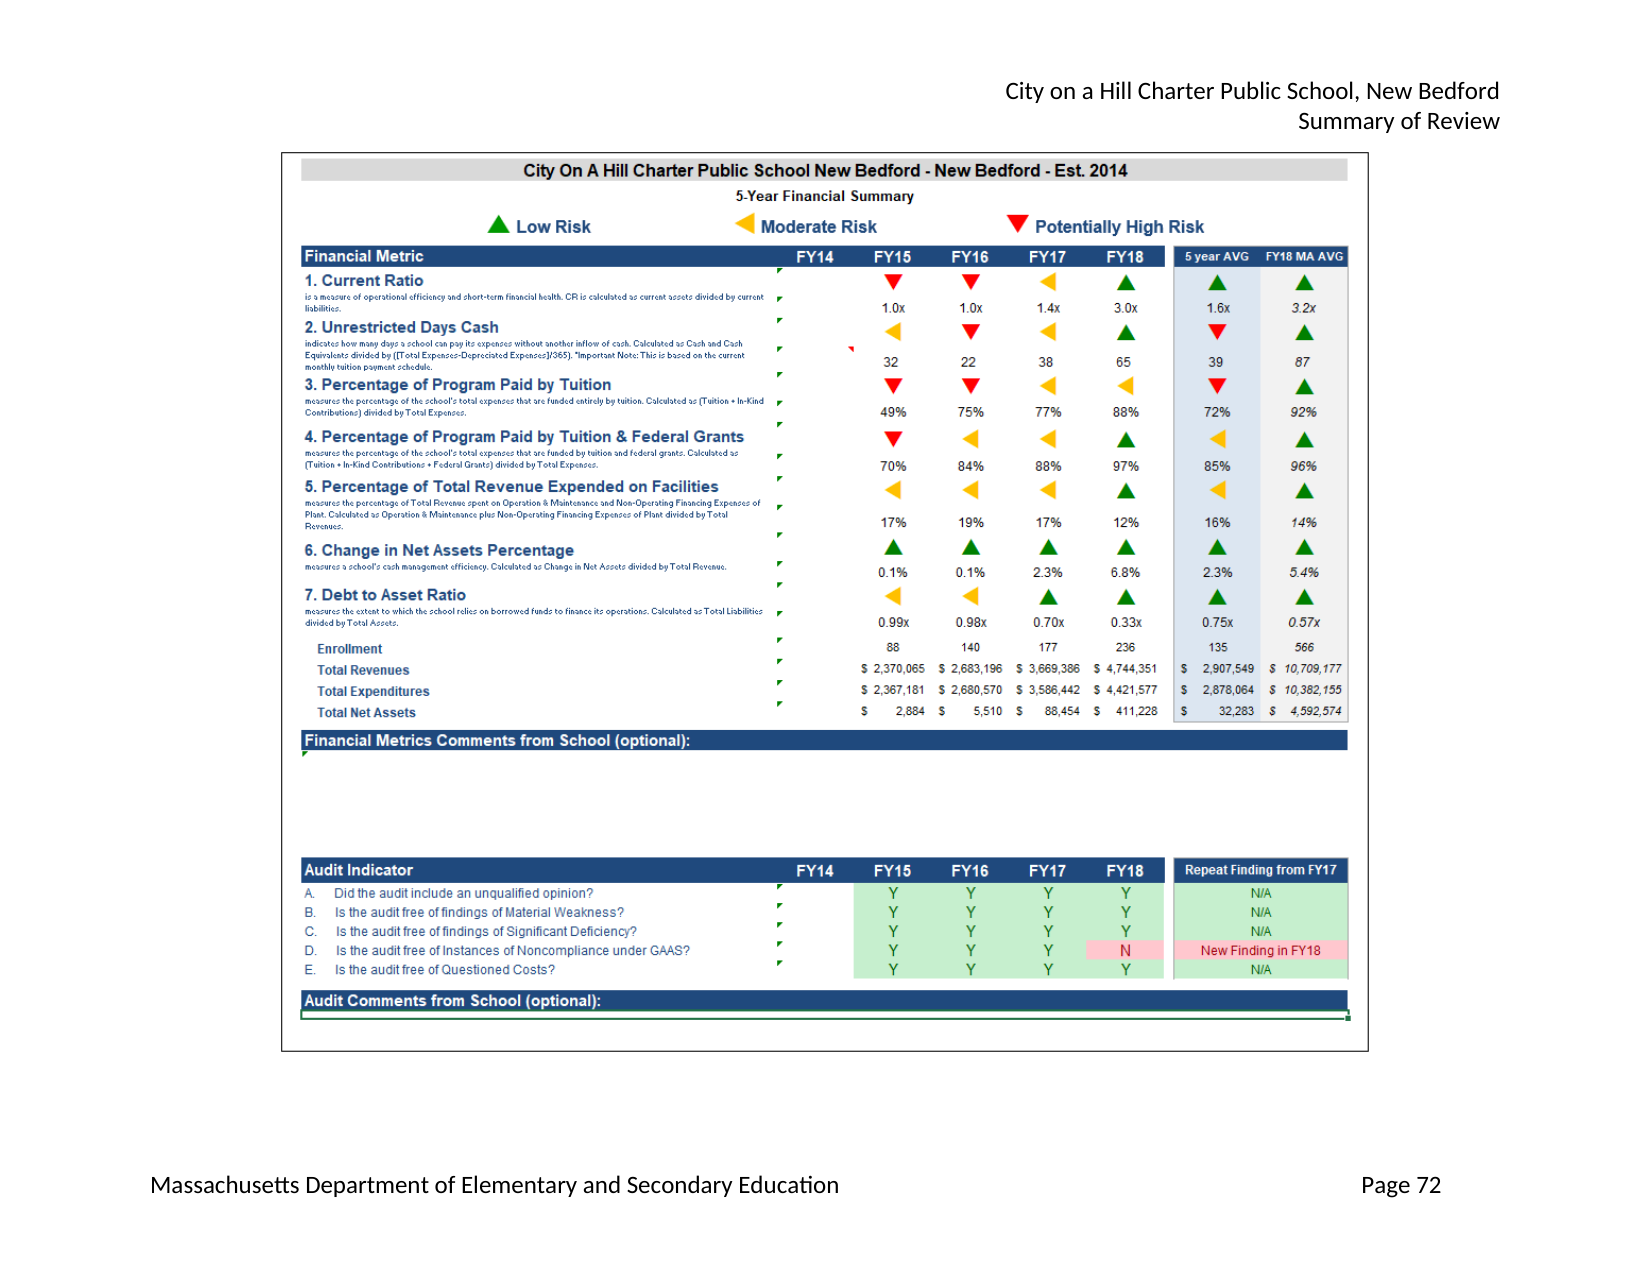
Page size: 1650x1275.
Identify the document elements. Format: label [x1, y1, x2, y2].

picture [278, 150, 1372, 1055]
